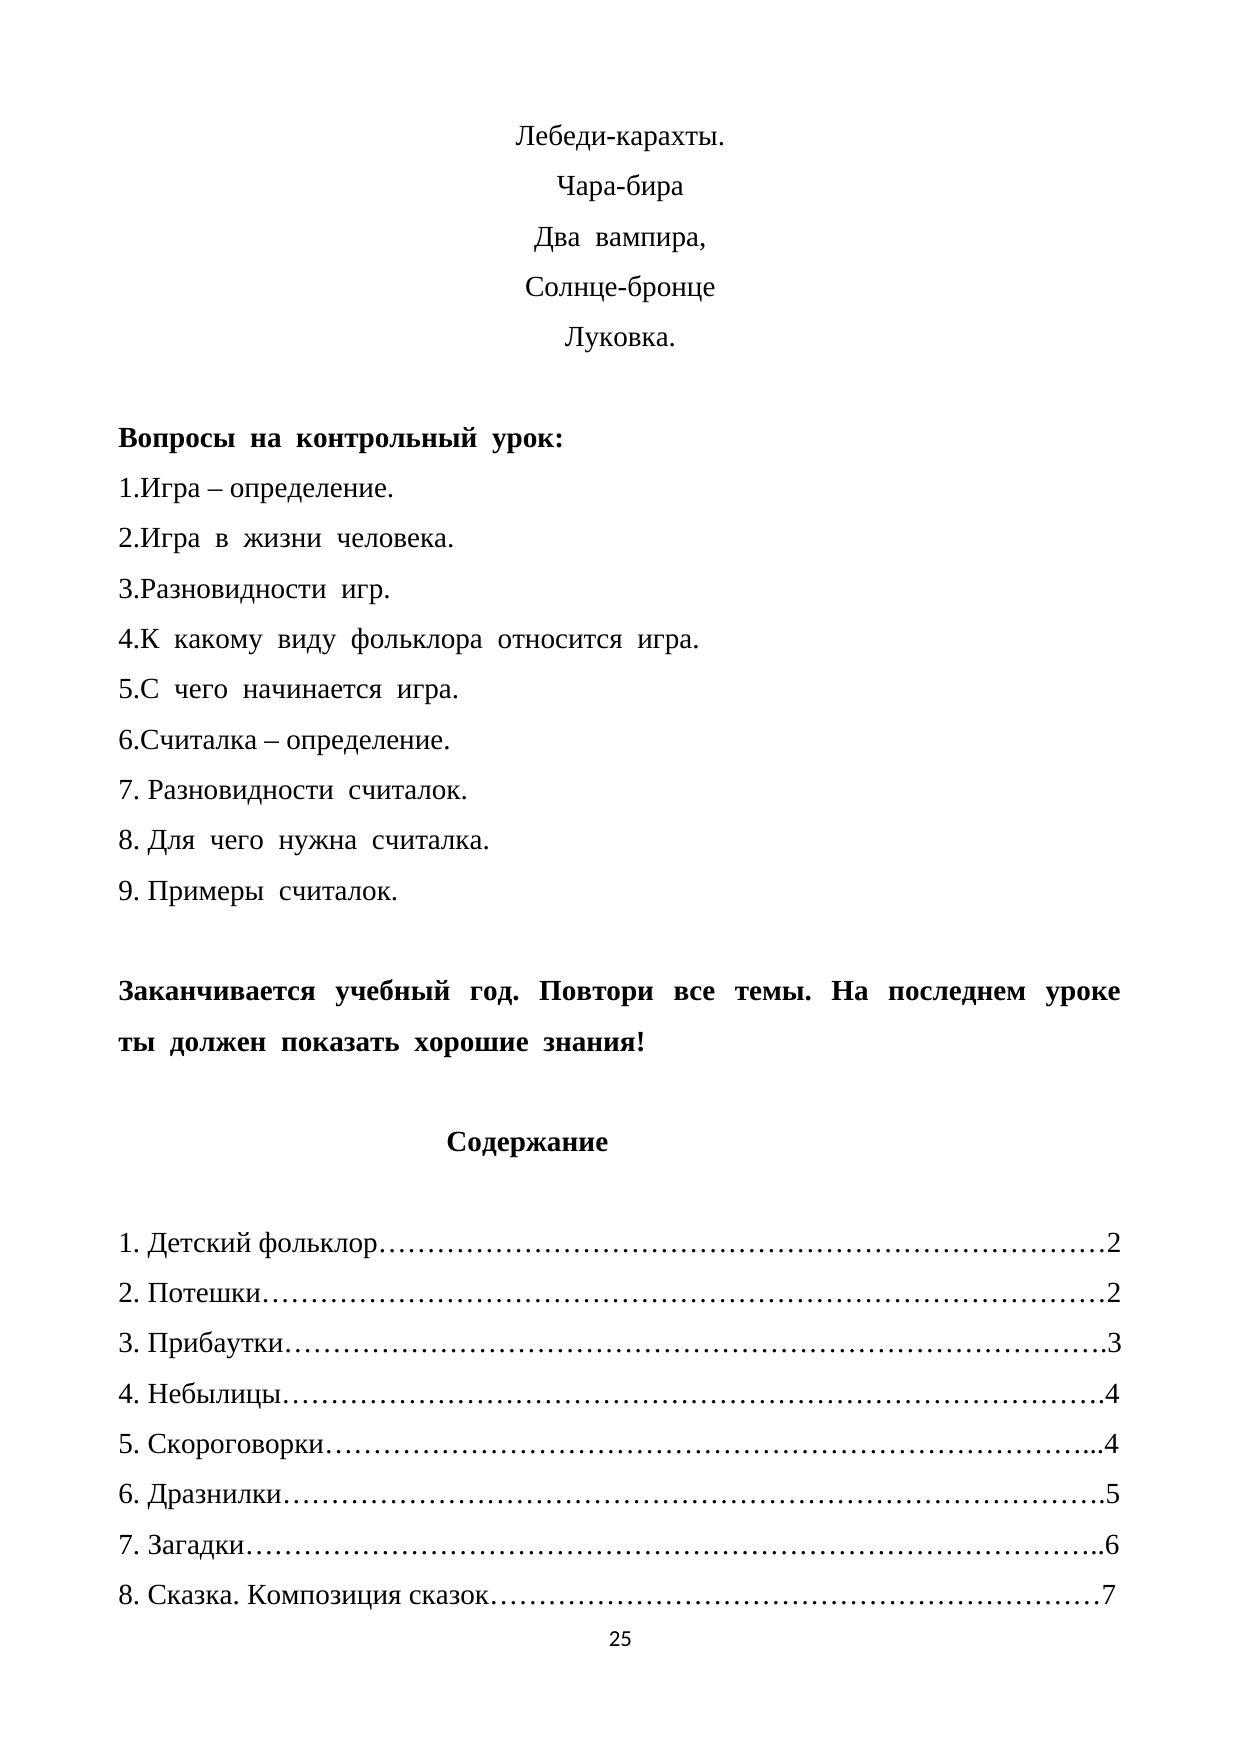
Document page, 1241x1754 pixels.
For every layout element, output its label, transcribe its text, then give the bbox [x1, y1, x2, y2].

text 4.К какому виду фольклора относится игра. [118, 621, 1122, 655]
text Лебеди-карахты. [118, 118, 1122, 152]
text 3.Разновидности игр. [118, 571, 1122, 604]
text 5.С чего начинается игра. [118, 672, 1122, 705]
text Заканчивается учебный год. Повтори все темы. На последнем уроке ты должен показать хорошие знания! [118, 973, 1122, 1057]
text 5. Скороговорки……………………………………………………………………...4 [118, 1426, 1122, 1460]
text 7. Разновидности считалок. [118, 772, 1122, 806]
text 2. Потешки……………………………………………………………………………2 [118, 1275, 1122, 1309]
text Луковка. [118, 319, 1122, 353]
text 4. Небылицы………………………………………………………………………….4 [118, 1376, 1122, 1409]
text 6.Считалка – определение. [118, 722, 1122, 755]
text Содержание [118, 1124, 1122, 1158]
text Вопросы на контрольный урок: [118, 420, 1122, 453]
text 3. Прибаутки………………………………………………………………………….3 [118, 1326, 1122, 1359]
text 2.Игра в жизни человека. [118, 521, 1122, 554]
text Два вампира, [118, 219, 1122, 252]
text 9. Примеры считалок. [118, 873, 1122, 906]
text 6. Дразнилки………………………………………………………………………….5 [118, 1477, 1122, 1510]
text 1.Игра – определение. [118, 470, 1122, 504]
text 8. Сказка. Композиция сказок………………………………………………………7 [118, 1577, 1122, 1611]
text 1. Детский фольклор…………………………………………………………………2 [118, 1225, 1122, 1258]
text 7. Загадки……………………………………………………………………………..6 [118, 1527, 1122, 1560]
text 8. Для чего нужна считалка. [118, 822, 1122, 856]
text Солнце-бронце [118, 269, 1122, 303]
text Чара-бира [118, 168, 1122, 202]
